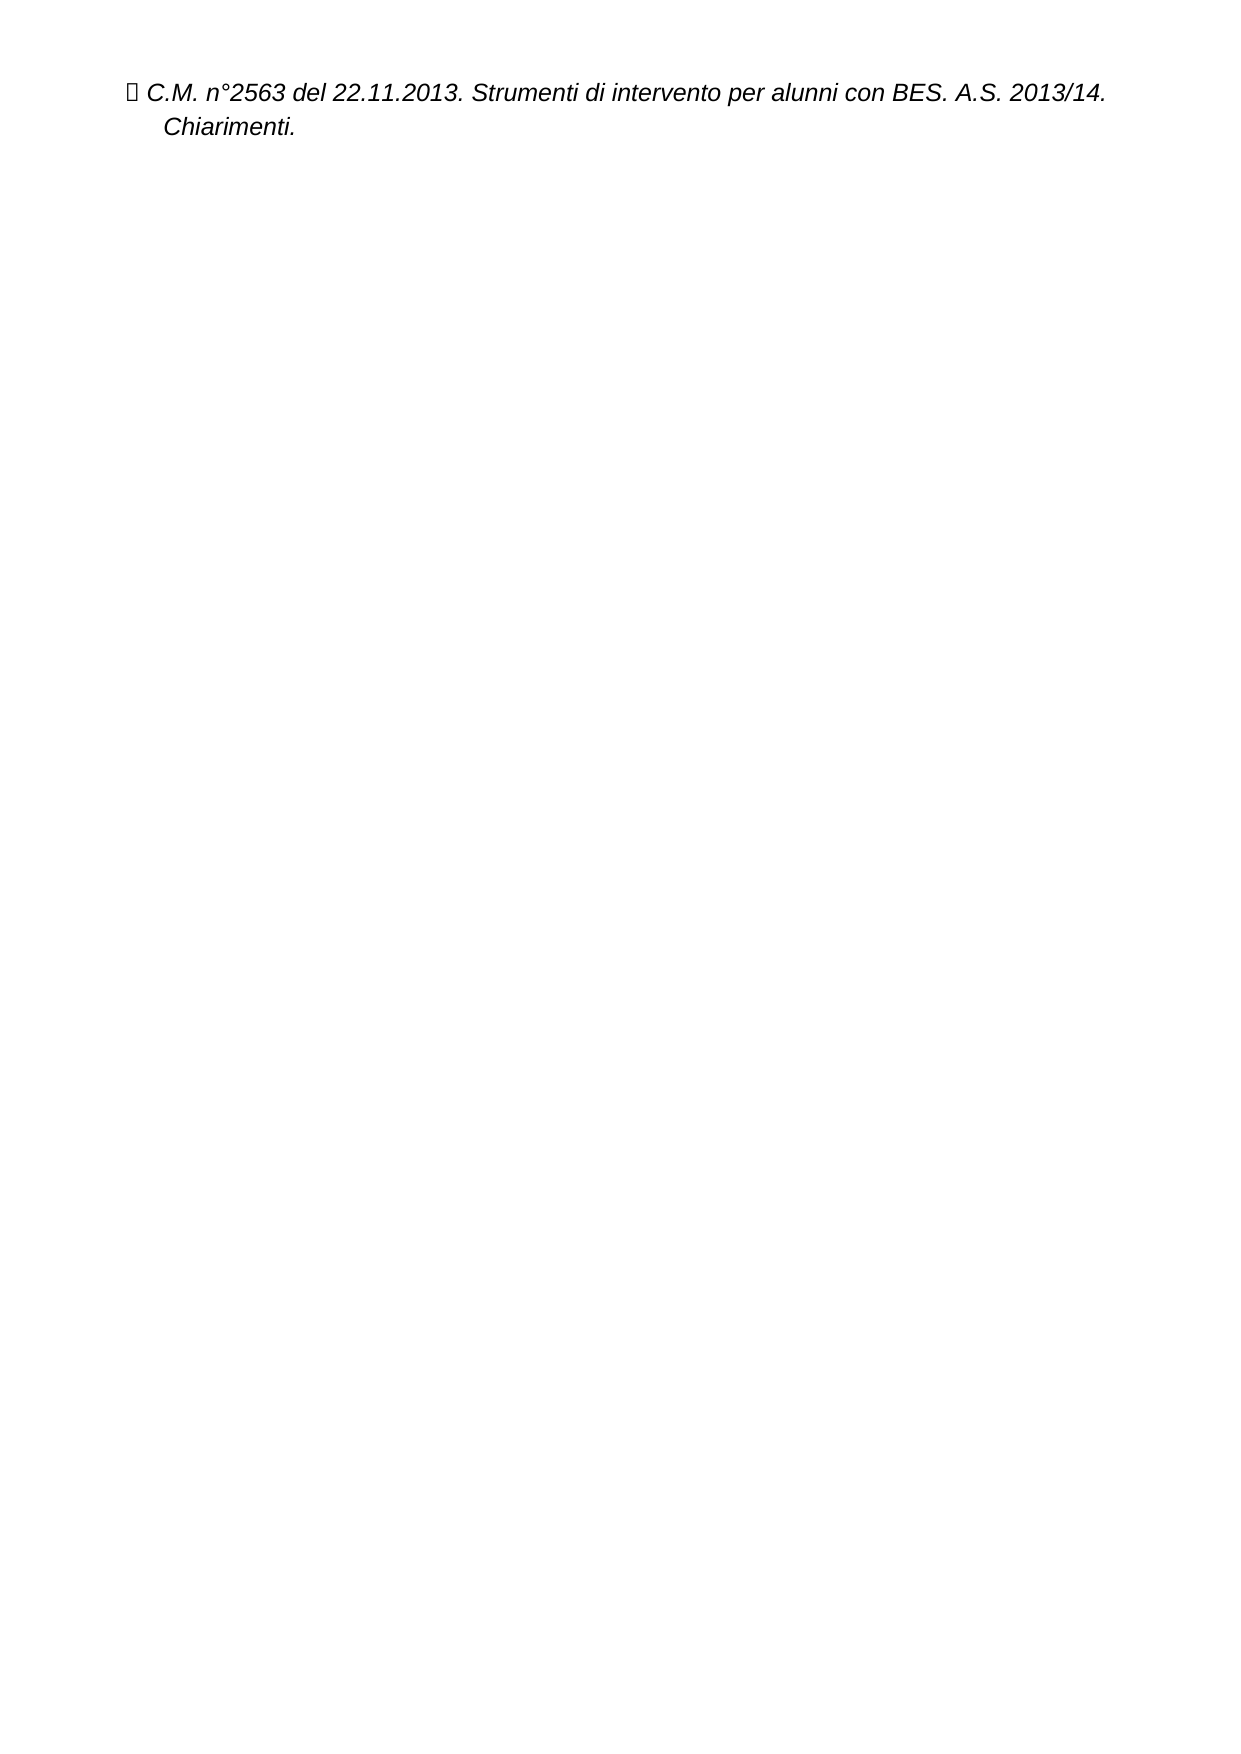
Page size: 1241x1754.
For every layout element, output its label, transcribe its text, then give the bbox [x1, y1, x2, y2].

text  C.M. n°2563 del 22.11.2013. Strumenti di intervento per alunni con BES. A.S. 2013/14. Chiarimenti. [124, 74, 1142, 141]
